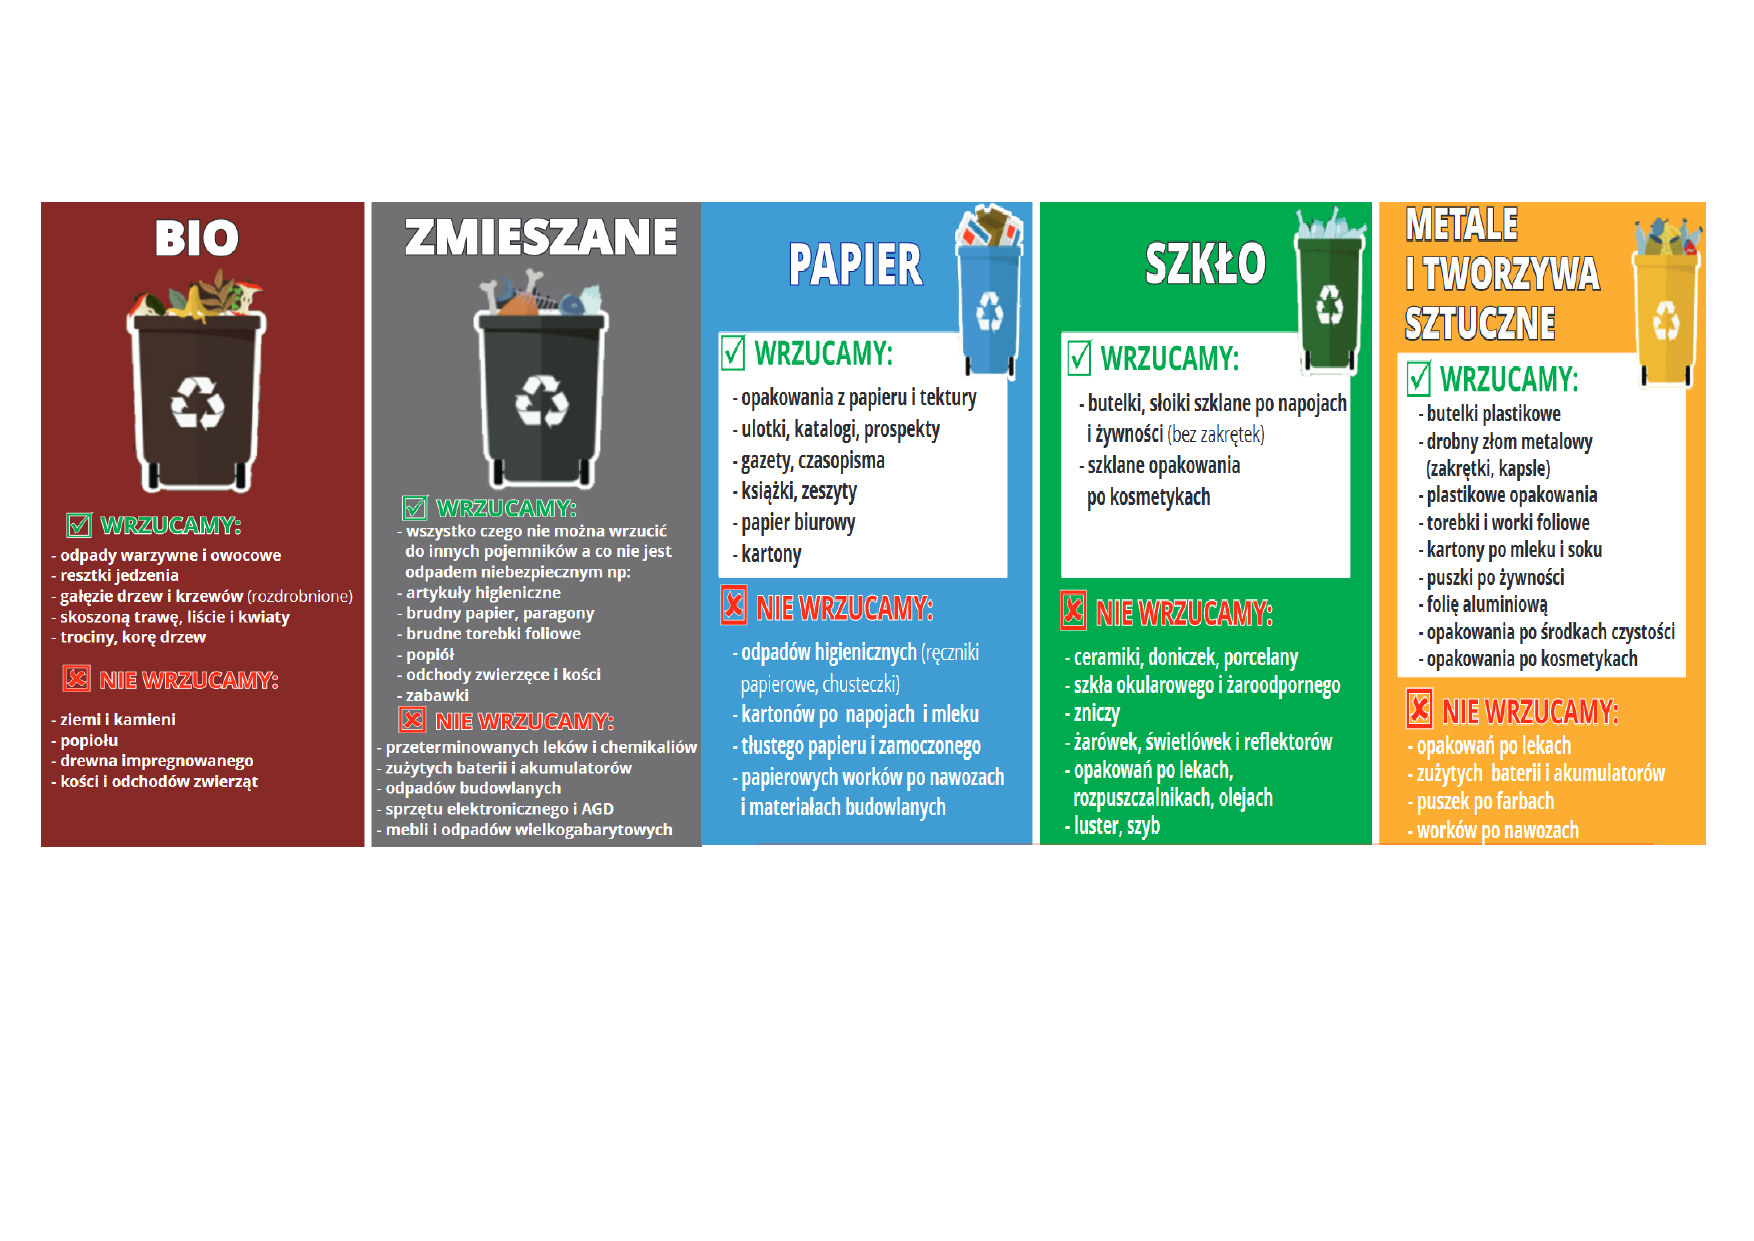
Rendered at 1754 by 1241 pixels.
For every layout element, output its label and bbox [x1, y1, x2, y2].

picture [41, 202, 1706, 847]
